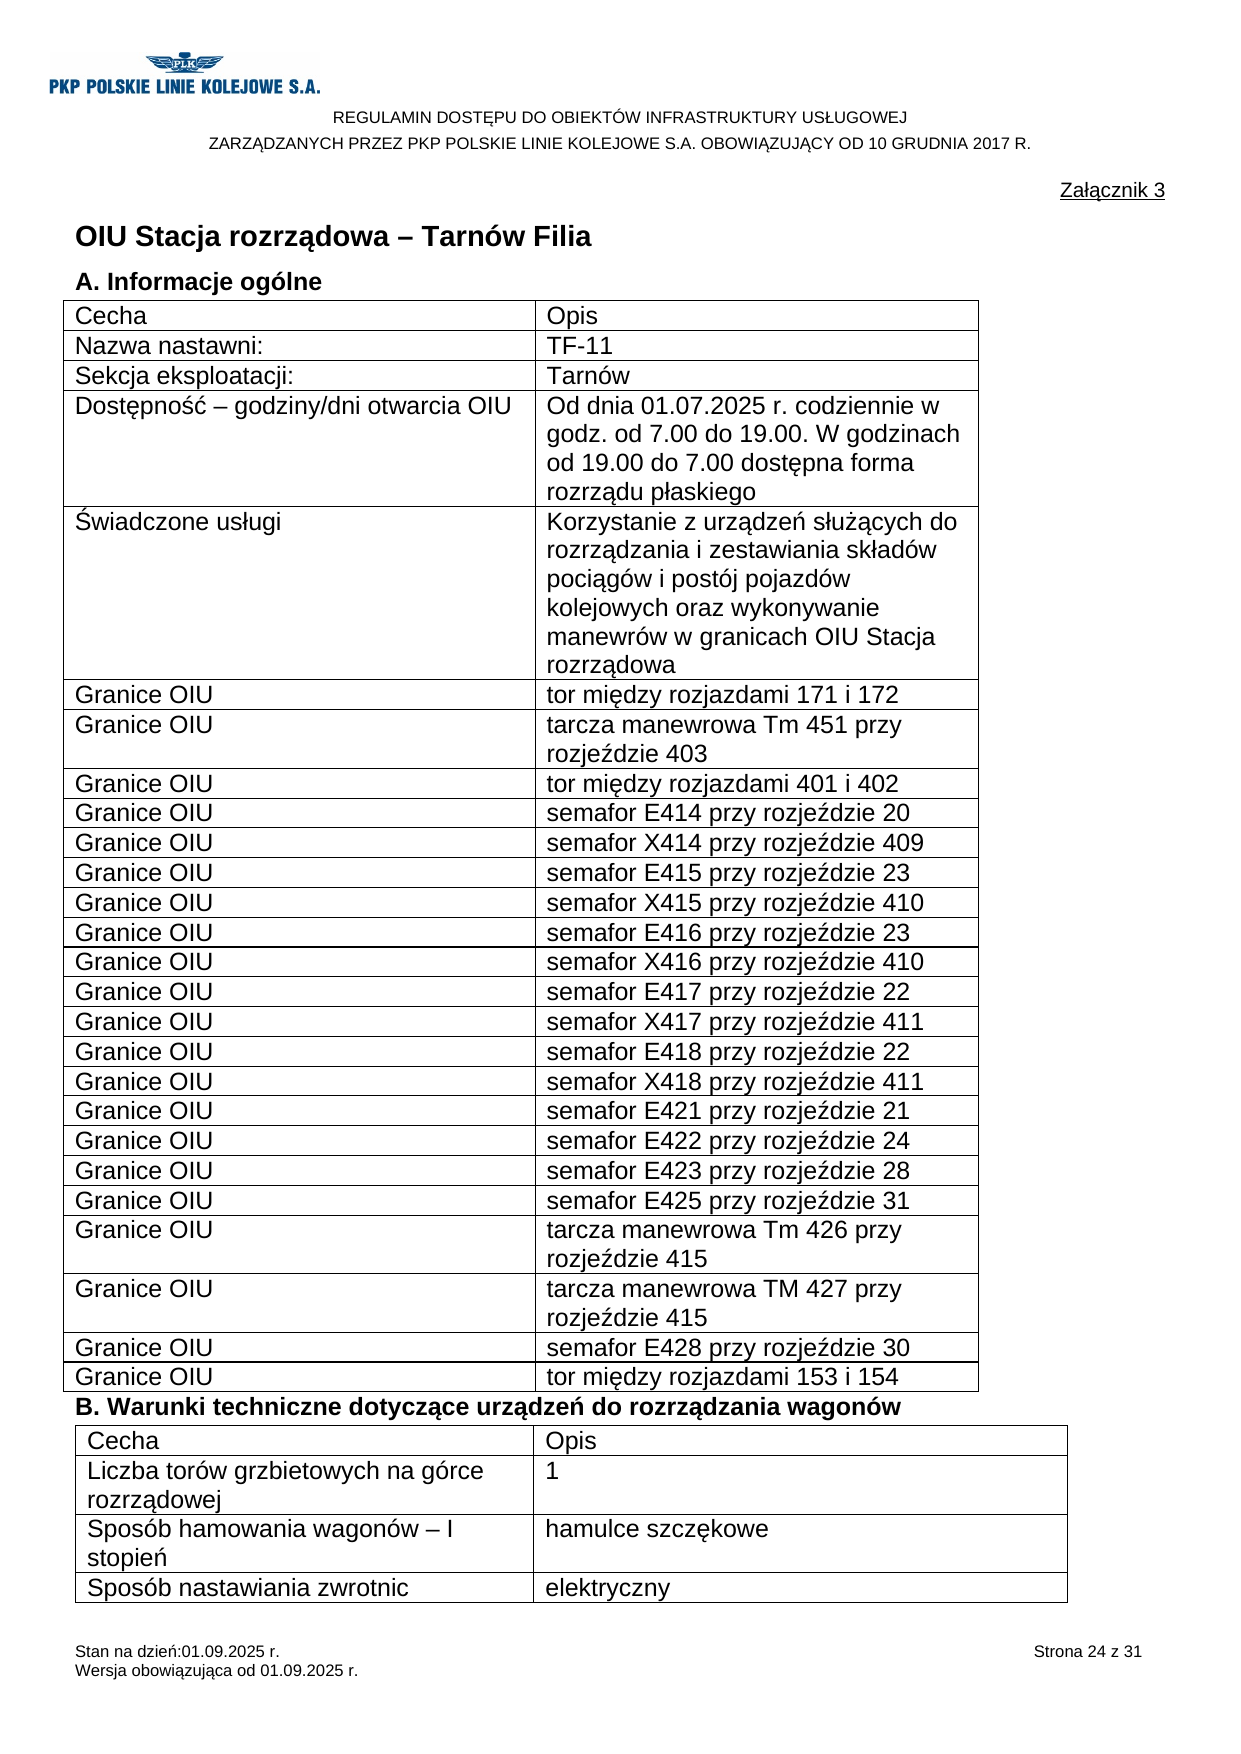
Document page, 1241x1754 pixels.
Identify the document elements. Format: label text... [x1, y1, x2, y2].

table_cell tor między rozjazdami 401 i 402 [536, 769, 978, 797]
table_cell Sekcja eksploatacji: [64, 361, 535, 390]
table_cell Granice OIU [64, 1333, 535, 1361]
table_cell Granice OIU [64, 1274, 535, 1332]
table_cell Świadczone usługi [64, 507, 535, 679]
table_cell Granice OIU [64, 977, 535, 1006]
table_cell hamulce szczękowe [534, 1515, 1067, 1572]
table_cell Nazwa nastawni: [64, 331, 535, 360]
table_cell Granice OIU [64, 1037, 535, 1066]
table_cell Granice OIU [64, 680, 535, 709]
table_header Opis [534, 1426, 1067, 1455]
table_cell Tarnów [536, 361, 978, 390]
table_cell semafor E422 przy rozjeździe 24 [536, 1126, 978, 1155]
table_cell semafor X415 przy rozjeździe 410 [536, 888, 978, 917]
table_cell tor między rozjazdami 171 i 172 [536, 680, 978, 709]
table_cell semafor E415 przy rozjeździe 23 [536, 858, 978, 887]
table_cell Liczba torów grzbietowych na górce rozrządowej [76, 1456, 533, 1513]
table_cell Granice OIU [64, 1126, 535, 1155]
table_cell semafor X417 przy rozjeździe 411 [536, 1007, 978, 1036]
table_cell Granice OIU [64, 799, 535, 827]
table_cell Od dnia 01.07.2025 r. codziennie w godz. od 7.00 do 19.00. W godzinach od 19.00 do 7.00 dostępna forma rozrządu płaskiego [536, 391, 978, 506]
table_cell Granice OIU [64, 1156, 535, 1185]
table_cell semafor E423 przy rozjeździe 28 [536, 1156, 978, 1185]
table_cell Granice OIU [64, 1363, 535, 1391]
table_cell elektryczny [534, 1573, 1067, 1602]
table_cell Korzystanie z urządzeń służących do rozrządzania i zestawiania składów pociągów i postój pojazdów kolejowych oraz wykonywanie manewrów w granicach OIU Stacja rozrządowa [536, 507, 978, 679]
table_cell Granice OIU [64, 1007, 535, 1036]
table_cell Granice OIU [64, 828, 535, 857]
table_cell Granice OIU [64, 1186, 535, 1214]
table_cell semafor E428 przy rozjeździe 30 [536, 1333, 978, 1361]
table_cell Sposób hamowania wagonów – I stopień [76, 1515, 533, 1572]
table_cell Dostępność – godziny/dni otwarcia OIU [64, 391, 535, 506]
table_cell semafor E425 przy rozjeździe 31 [536, 1186, 978, 1214]
table_cell semafor E418 przy rozjeździe 22 [536, 1037, 978, 1066]
subtitle OIU Stacja rozrządowa – Tarnów Filia [75, 219, 1165, 252]
table_cell semafor E416 przy rozjeździe 23 [536, 918, 978, 946]
picture [49, 52, 320, 94]
table_cell semafor E417 przy rozjeździe 22 [536, 977, 978, 1006]
table_cell Granice OIU [64, 769, 535, 797]
table_cell Granice OIU [64, 1096, 535, 1125]
table_cell semafor E414 przy rozjeździe 20 [536, 799, 978, 827]
subtitle A. Informacje ogólne [75, 267, 1165, 296]
table_cell Granice OIU [64, 1067, 535, 1095]
table_cell 1 [534, 1456, 1067, 1513]
table_header Cecha [76, 1426, 533, 1455]
subtitle B. Warunki techniczne dotyczące urządzeń do rozrządzania wagonów [75, 391, 1165, 1421]
table_header Opis [536, 301, 978, 330]
table_header Cecha [64, 301, 535, 330]
table_cell Granice OIU [64, 948, 535, 976]
table_cell Granice OIU [64, 858, 535, 887]
table_cell Sposób nastawiania zwrotnic [76, 1573, 533, 1602]
table_cell tarcza manewrowa TM 427 przy rozjeździe 415 [536, 1274, 978, 1332]
table_cell semafor E421 przy rozjeździe 21 [536, 1096, 978, 1125]
table_cell Granice OIU [64, 888, 535, 917]
table_cell tarcza manewrowa Tm 426 przy rozjeździe 415 [536, 1216, 978, 1273]
table_cell TF-11 [536, 331, 978, 360]
table_cell semafor X418 przy rozjeździe 411 [536, 1067, 978, 1095]
table_cell semafor X414 przy rozjeździe 409 [536, 828, 978, 857]
table_cell tor między rozjazdami 153 i 154 [536, 1363, 978, 1391]
table_cell semafor X416 przy rozjeździe 410 [536, 948, 978, 976]
table_cell Granice OIU [64, 710, 535, 768]
table_cell tarcza manewrowa Tm 451 przy rozjeździe 403 [536, 710, 978, 768]
table_cell Granice OIU [64, 918, 535, 946]
table_cell Granice OIU [64, 1216, 535, 1273]
